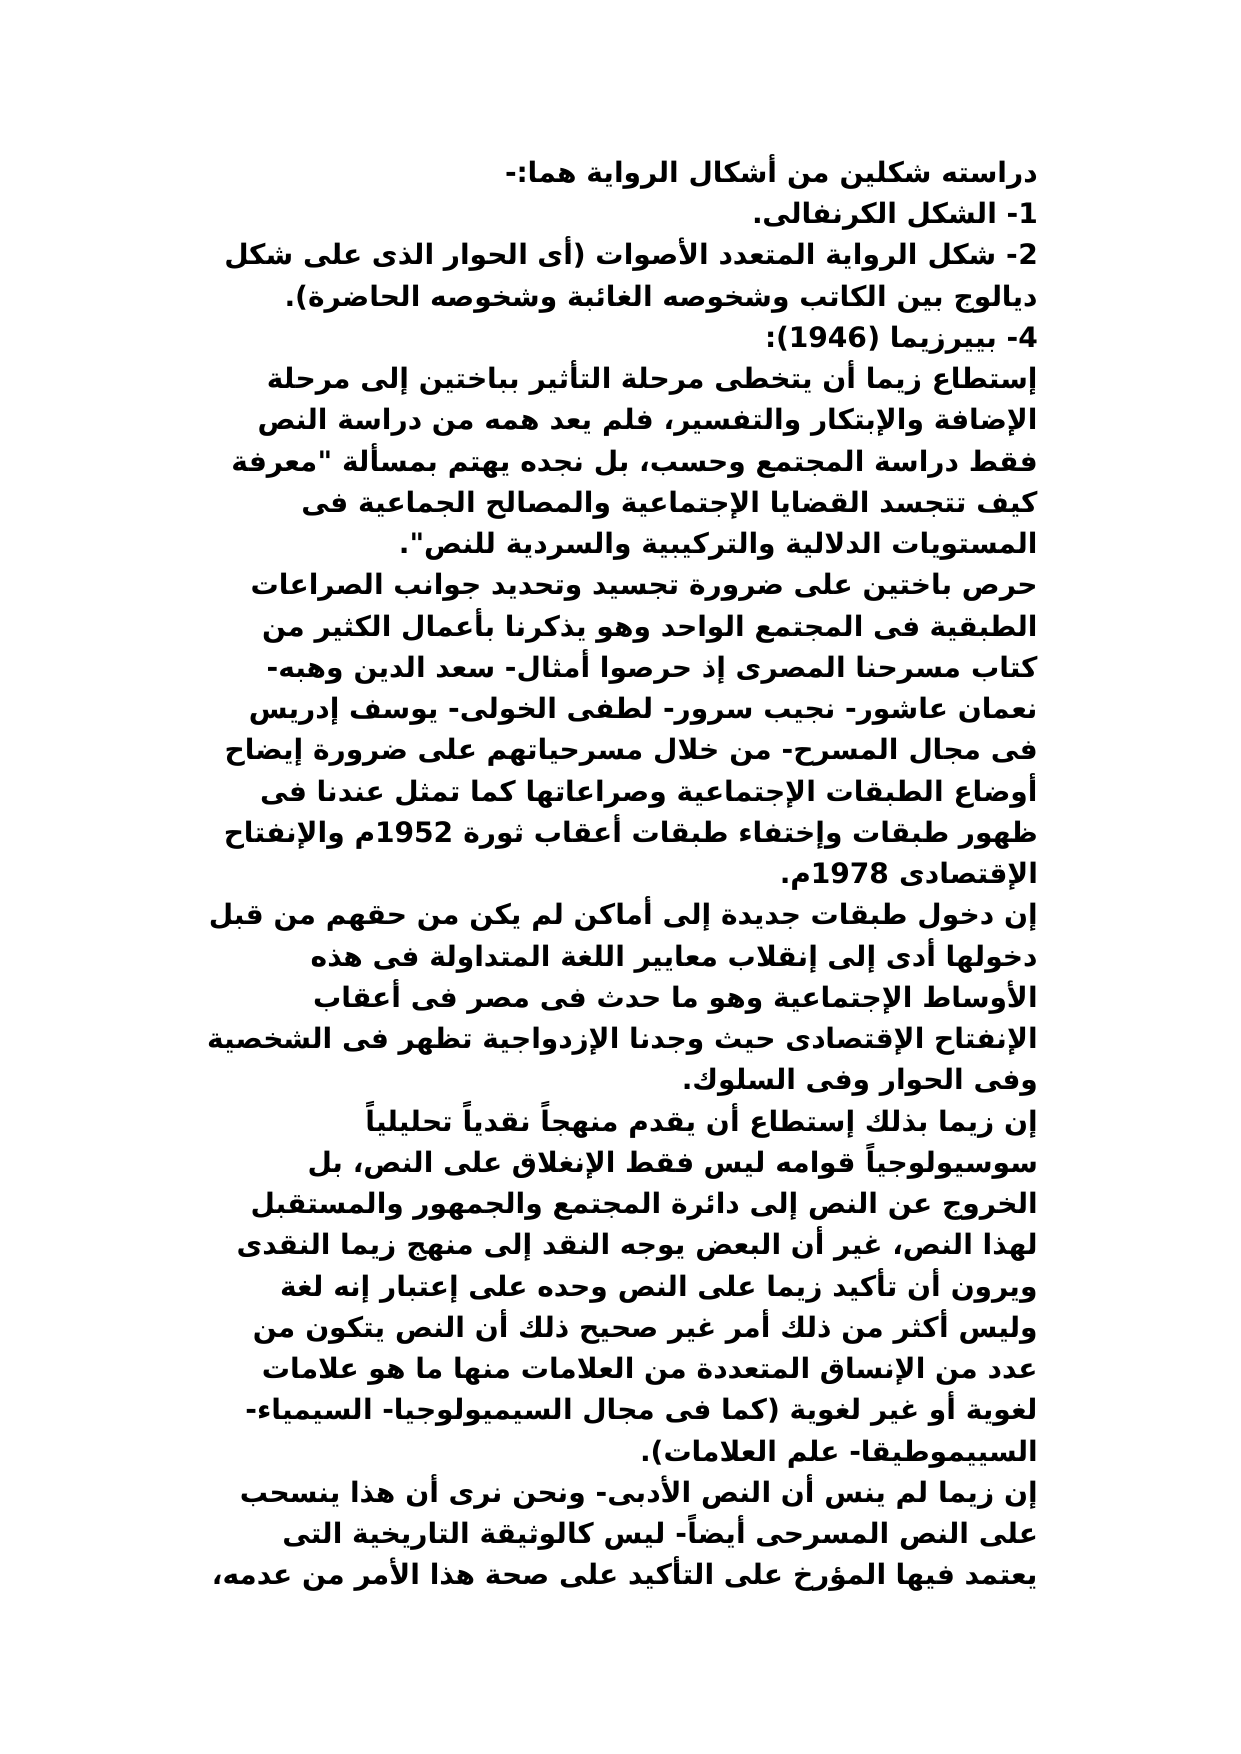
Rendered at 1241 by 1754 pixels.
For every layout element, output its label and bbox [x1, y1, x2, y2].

text [202, 148, 1038, 1591]
